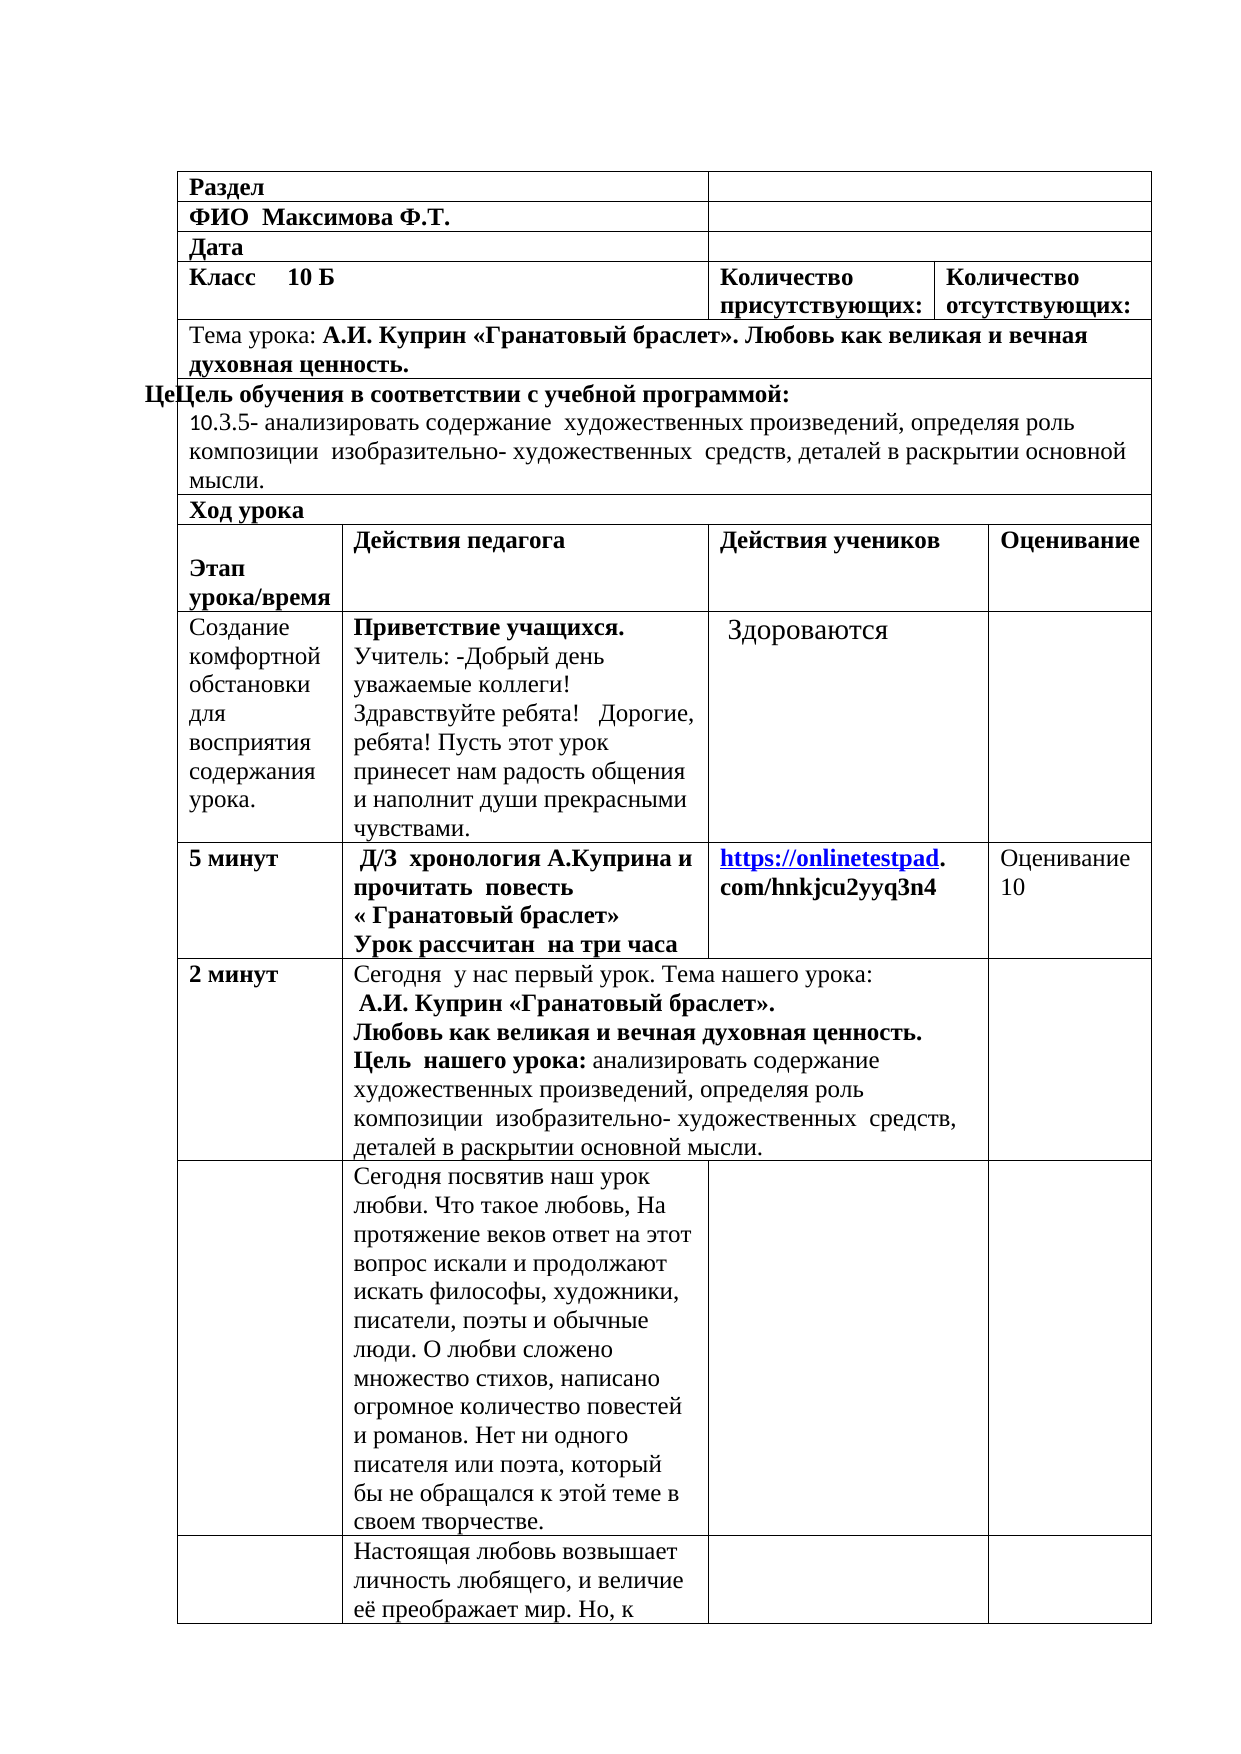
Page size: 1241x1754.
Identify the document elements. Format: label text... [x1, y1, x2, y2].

table_cell Ход урока [178, 495, 1151, 524]
table_cell Оценивание [989, 525, 1151, 611]
table_cell Количество отсутствующих: [935, 262, 1151, 319]
table_cell Оценивание 10 [989, 843, 1151, 958]
table_cell Дата [178, 232, 708, 261]
table_cell Приветствие учащихся. Учитель: -Добрый день уважаемые коллеги! Здравствуйте ребята! Дорогие, ребята! Пусть этот урок принесет нам радость общения и наполнит души прекрасными чувствами. [343, 612, 708, 842]
table_header [709, 172, 1151, 201]
table_cell Сегодня посвятив наш урок любви. Что такое любовь, На протяжение веков ответ на этот вопрос искали и продолжают искать философы, художники, писатели, поэты и обычные люди. О любви сложено множество стихов, написано огромное количество повестей и романов. Нет ни одного писателя или поэта, который бы не обращался к этой теме в своем творчестве. [544, 1161, 708, 1535]
table_cell https://onlinetestpad. com/hnkjcu2yyq3n4 [709, 843, 988, 958]
table_cell 5 минут [178, 843, 342, 958]
table_cell 2 минут [178, 959, 342, 1160]
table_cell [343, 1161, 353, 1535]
table_cell [709, 1161, 988, 1535]
table_cell Действия педагога [343, 525, 708, 611]
table_cell [989, 612, 1151, 842]
table_cell [709, 232, 1151, 261]
table_cell [178, 1536, 342, 1622]
table_header Раздел [178, 172, 708, 201]
table_cell [989, 1536, 1151, 1622]
table_cell Сегодня у нас первый урок. Тема нашего урока: А.И. Куприн «Гранатовый браслет». Любовь как великая и вечная духовная ценность. Цель нашего урока: анализировать содержание художественных произведений, определяя роль композиции изобразительно- художественных средств, деталей в раскрытии основной мысли. [343, 959, 988, 1160]
table_cell ЦеЦель обучения в соответствии с учебной программой: 10.3.5- анализировать содержание художественных произведений, определяя роль композиции изобразительно- художественных средств, деталей в раскрытии основной мысли. [178, 379, 1151, 494]
table_cell Действия учеников [709, 525, 988, 611]
table_cell Здороваются [709, 612, 988, 842]
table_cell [709, 1536, 988, 1622]
table_cell [989, 1161, 1151, 1535]
table_cell ФИО Максимова Ф.Т. [178, 202, 708, 231]
table_cell Этап урока/время [178, 525, 342, 611]
table_cell Д/З хронология А.Куприна и прочитать повесть « Гранатовый браслет» Урок рассчитан на три часа [343, 843, 708, 958]
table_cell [343, 1536, 708, 1622]
table_cell Создание комфортной обстановки для восприятия содержания урока. [178, 612, 342, 842]
table_cell [709, 202, 1151, 231]
table_cell Количество присутствующих: [709, 262, 934, 319]
table_cell Тема урока: А.И. Куприн «Гранатовый браслет». Любовь как великая и вечная духовная ценность. [178, 320, 1151, 378]
table_cell Класс 10 Б [178, 262, 708, 319]
table_cell [989, 959, 1151, 1160]
table_cell [178, 1161, 342, 1535]
